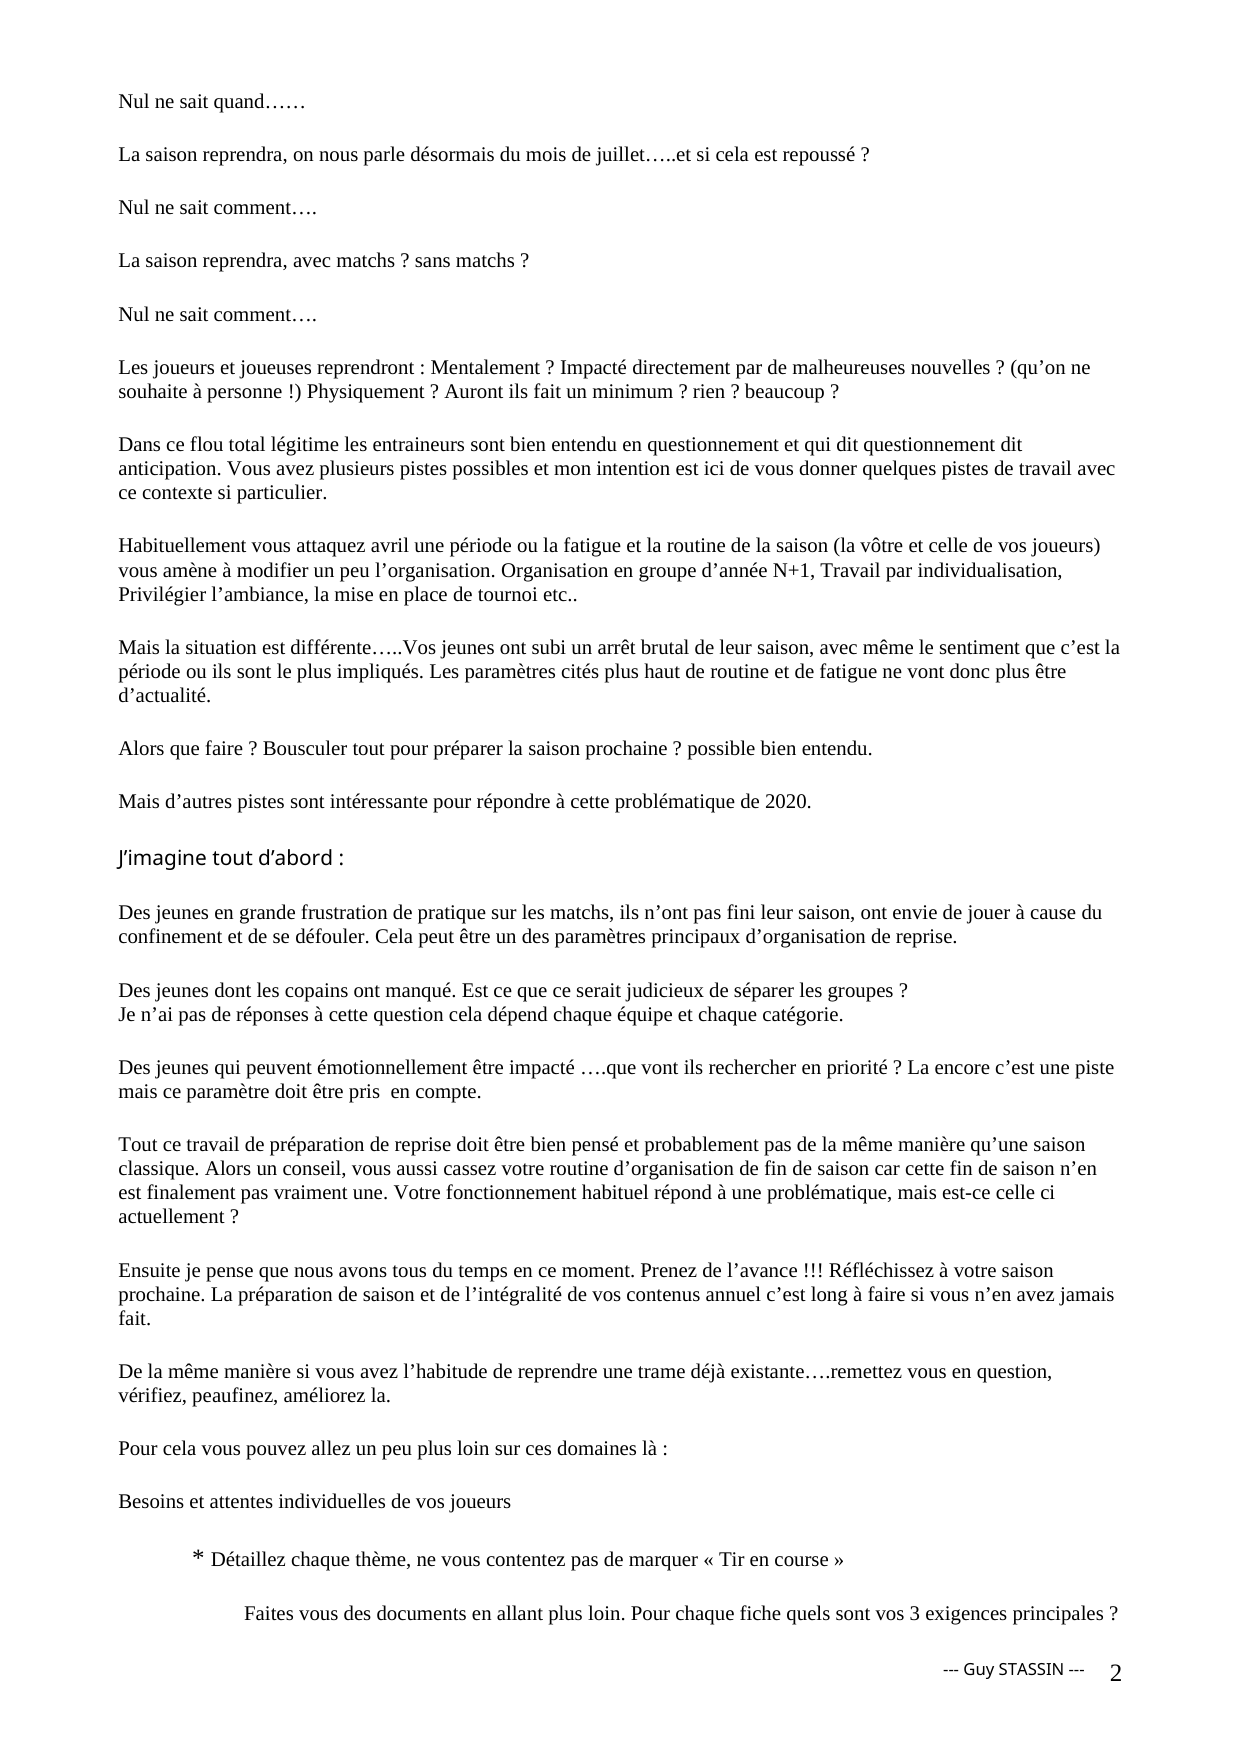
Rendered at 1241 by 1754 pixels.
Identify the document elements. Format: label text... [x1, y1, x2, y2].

text Nul ne sait comment…. [118, 195, 1122, 219]
text Besoins et attentes individuelles de vos joueurs [118, 1489, 1122, 1513]
text Mais d’autres pistes sont intéressante pour répondre à cette problématique de 2020. [118, 789, 1122, 813]
text Des jeunes qui peuvent émotionnellement être impacté ….que vont ils rechercher en priorité ? La encore c’est une piste mais ce paramètre doit être pris en compte. [118, 1055, 1122, 1103]
text La saison reprendra, on nous parle désormais du mois de juillet…..et si cela est repoussé ? [118, 142, 1122, 166]
text Des jeunes en grande frustration de pratique sur les matchs, ils n’ont pas fini leur saison, ont envie de jouer à cause du confinement et de se défouler. Cela peut être un des paramètres principaux d’organisation de reprise. [118, 900, 1122, 948]
text Faites vous des documents en allant plus loin. Pour chaque fiche quels sont vos 3 exigences principales ? [118, 1601, 1122, 1624]
text Alors que faire ? Bousculer tout pour préparer la saison prochaine ? possible bien entendu. [118, 736, 1122, 760]
text * Détaillez chaque thème, ne vous contentez pas de marquer « Tir en course » [118, 1543, 1122, 1571]
text Habituellement vous attaquez avril une période ou la fatigue et la routine de la saison (la vôtre et celle de vos joueurs) vous amène à modifier un peu l’organisation. Organisation en groupe d’année N+1, Travail par individualisation, Privilégier l’ambiance, la mise en place de tournoi etc.. [118, 533, 1122, 606]
text Pour cela vous pouvez allez un peu plus loin sur ces domaines là : [118, 1436, 1122, 1460]
text Ensuite je pense que nous avons tous du temps en ce moment. Prenez de l’avance !!! Réfléchissez à votre saison prochaine. La préparation de saison et de l’intégralité de vos contenus annuel c’est long à faire si vous n’en avez jamais fait. [118, 1257, 1122, 1330]
text Nul ne sait quand…… [118, 89, 1122, 113]
text Mais la situation est différente…..Vos jeunes ont subi un arrêt brutal de leur saison, avec même le sentiment que c’est la période ou ils sont le plus impliqués. Les paramètres cités plus haut de routine et de fatigue ne vont donc plus être d’actualité. [118, 635, 1122, 707]
text J’imagine tout d’abord : [118, 843, 1122, 871]
text Des jeunes dont les copains ont manqué. Est ce que ce serait judicieux de séparer les groupes ? Je n’ai pas de réponses à cette question cela dépend chaque équipe et chaque catégorie. [118, 977, 1122, 1026]
text Les joueurs et joueuses reprendront : Mentalement ? Impacté directement par de malheureuses nouvelles ? (qu’on ne souhaite à personne !) Physiquement ? Auront ils fait un minimum ? rien ? beaucoup ? [118, 355, 1122, 403]
text Dans ce flou total légitime les entraineurs sont bien entendu en questionnement et qui dit questionnement dit anticipation. Vous avez plusieurs pistes possibles et mon intention est ici de vous donner quelques pistes de travail avec ce contexte si particulier. [118, 432, 1122, 504]
text De la même manière si vous avez l’habitude de reprendre une trame déjà existante….remettez vous en question, vérifiez, peaufinez, améliorez la. [118, 1359, 1122, 1407]
text La saison reprendra, avec matchs ? sans matchs ? [118, 248, 1122, 272]
text Tout ce travail de préparation de reprise doit être bien pensé et probablement pas de la même manière qu’une saison classique. Alors un conseil, vous aussi cassez votre routine d’organisation de fin de saison car cette fin de saison n’en est finalement pas vraiment une. Votre fonctionnement habituel répond à une problématique, mais est-ce celle ci actuellement ? [118, 1132, 1122, 1228]
text Nul ne sait comment…. [118, 302, 1122, 326]
